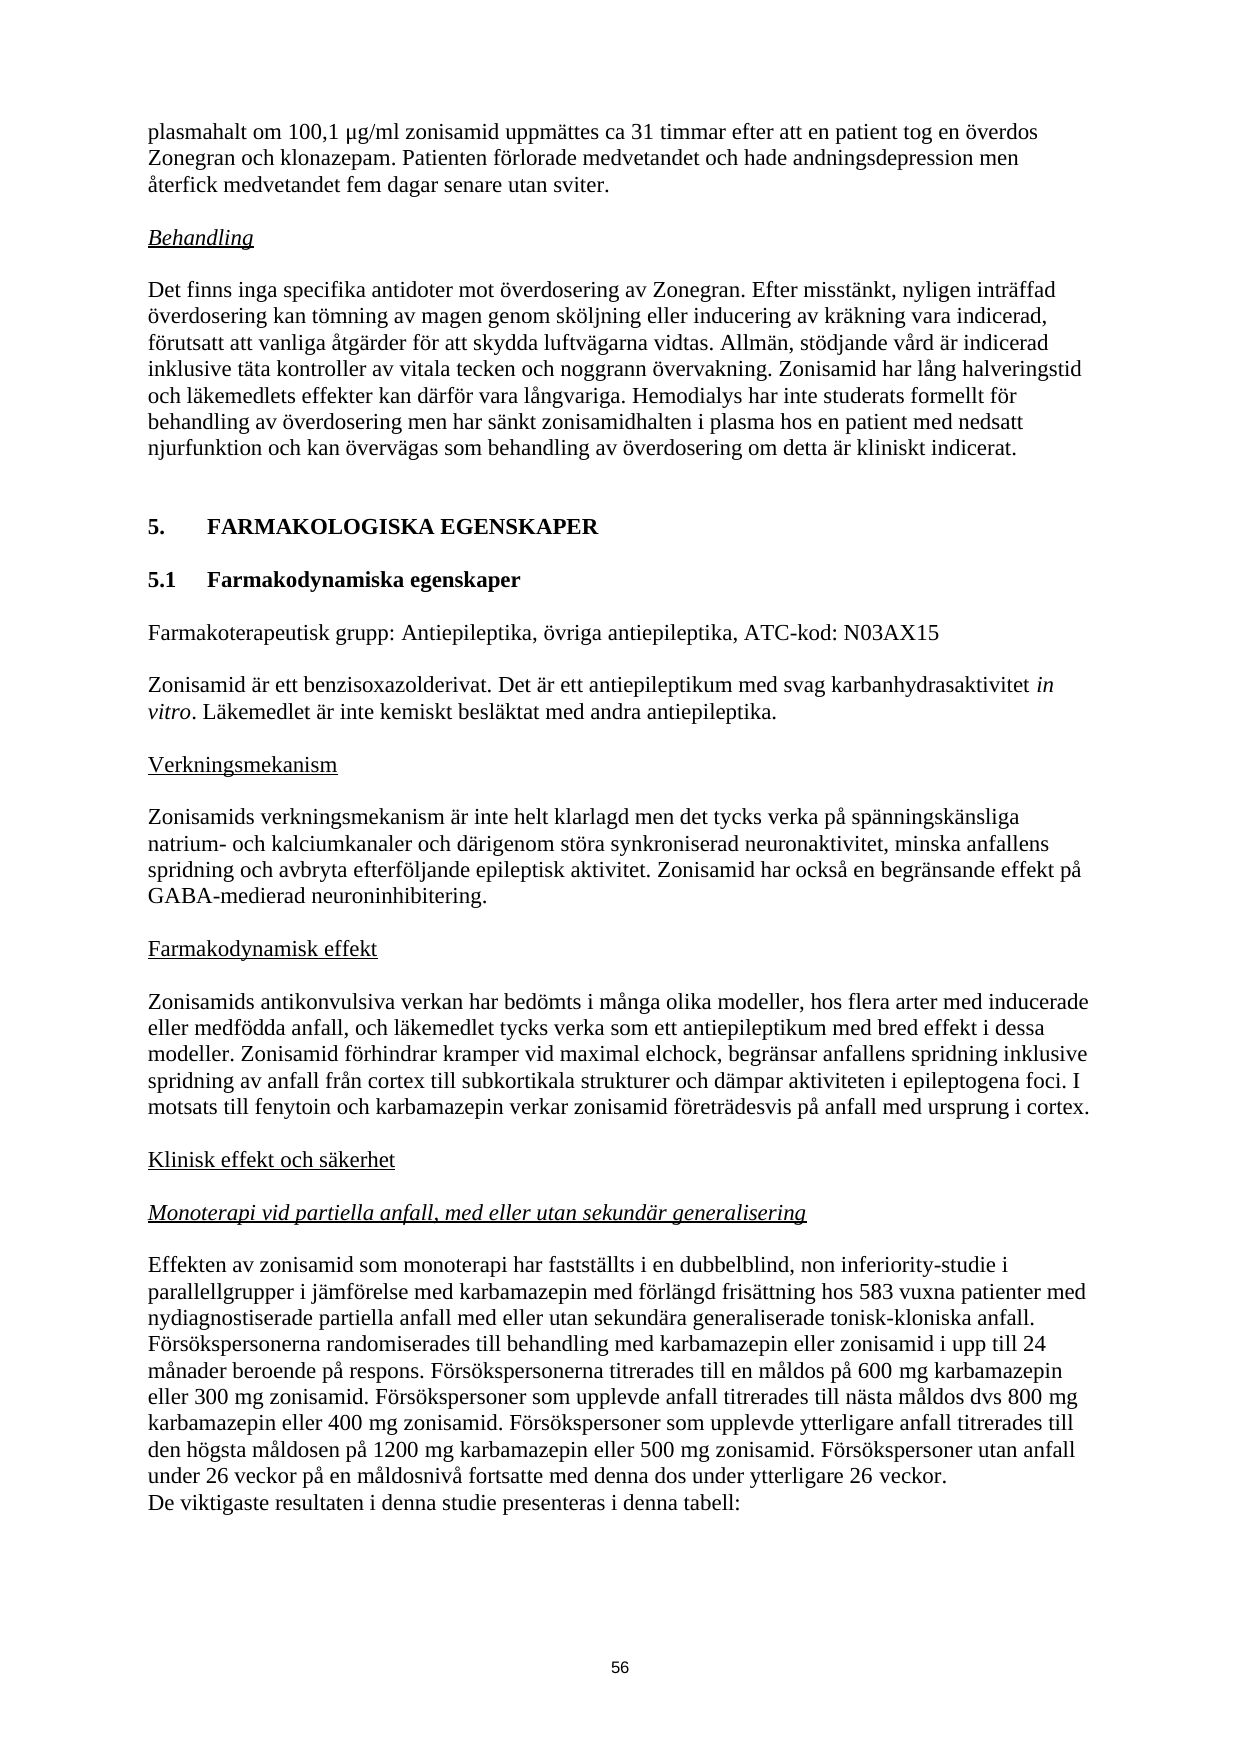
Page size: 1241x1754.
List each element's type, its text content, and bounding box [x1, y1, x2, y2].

text Zonisamid är ett benzisoxazolderivat. Det är ett antiepileptikum med svag karbanhydrasaktivitet in vitro. Läkemedlet är inte kemiskt besläktat med andra antiepileptika. [148, 672, 1092, 724]
text 5. FARMAKOLOGISKA EGENSKAPER [148, 513, 1092, 540]
text Zonisamids antikonvulsiva verkan har bedömts i många olika modeller, hos flera arter med inducerade eller medfödda anfall, och läkemedlet tycks verka som ett antiepileptikum med bred effekt i dessa modeller. Zonisamid förhindrar kramper vid maximal elchock, begränsar anfallens spridning inklusive spridning av anfall från cortex till subkortikala strukturer och dämpar aktiviteten i epileptogena foci. I motsats till fenytoin och karbamazepin verkar zonisamid företrädesvis på anfall med ursprung i cortex. [148, 988, 1092, 1119]
text Monoterapi vid partiella anfall, med eller utan sekundär generalisering [148, 1199, 1092, 1225]
text Effekten av zonisamid som monoterapi har fastställts i en dubbelblind, non inferiority-studie i parallellgrupper i jämförelse med karbamazepin med förlängd frisättning hos 583 vuxna patienter med nydiagnostiserade partiella anfall med eller utan sekundära generaliserade tonisk-kloniska anfall. Försökspersonerna randomiserades till behandling med karbamazepin eller zonisamid i upp till 24 månader beroende på respons. Försökspersonerna titrerades till en måldos på 600 mg karbamazepin eller 300 mg zonisamid. Försökspersoner som upplevde anfall titrerades till nästa måldos dvs 800 mg karbamazepin eller 400 mg zonisamid. Försökspersoner som upplevde ytterligare anfall titrerades till den högsta måldosen på 1200 mg karbamazepin eller 500 mg zonisamid. Försökspersoner utan anfall under 26 veckor på en måldosnivå fortsatte med denna dos under ytterligare 26 veckor. [148, 1251, 1092, 1488]
text 5.1 Farmakodynamiska egenskaper [148, 566, 1092, 592]
text Verkningsmekanism [148, 751, 1092, 777]
text De viktigaste resultaten i denna studie presenteras i denna tabell: [148, 1488, 1092, 1515]
text Farmakodynamisk effekt [148, 935, 1092, 961]
text Zonisamids verkningsmekanism är inte helt klarlagd men det tycks verka på spänningskänsliga natrium- och kalciumkanaler och därigenom störa synkroniserad neuronaktivitet, minska anfallens spridning och avbryta efterföljande epileptisk aktivitet. Zonisamid har också en begränsande effekt på GABA-medierad neuroninhibitering. [148, 803, 1092, 909]
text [148, 118, 1092, 197]
text Behandling [148, 223, 1092, 250]
text Klinisk effekt och säkerhet [148, 1146, 1092, 1172]
text Det finns inga specifika antidoter mot överdosering av Zonegran. Efter misstänkt, nyligen inträffad överdosering kan tömning av magen genom sköljning eller inducering av kräkning vara indicerad, förutsatt att vanliga åtgärder för att skydda luftvägarna vidtas. Allmän, stödjande vård är indicerad inklusive täta kontroller av vitala tecken och noggrann övervakning. Zonisamid har lång halveringstid och läkemedlets effekter kan därför vara långvariga. Hemodialys har inte studerats formellt för behandling av överdosering men har sänkt zonisamidhalten i plasma hos en patient med nedsatt njurfunktion och kan övervägas som behandling av överdosering om detta är kliniskt indicerat. [148, 276, 1092, 461]
text Farmakoterapeutisk grupp: Antiepileptika, övriga antiepileptika, ATC-kod: N03AX15 [148, 619, 1092, 645]
